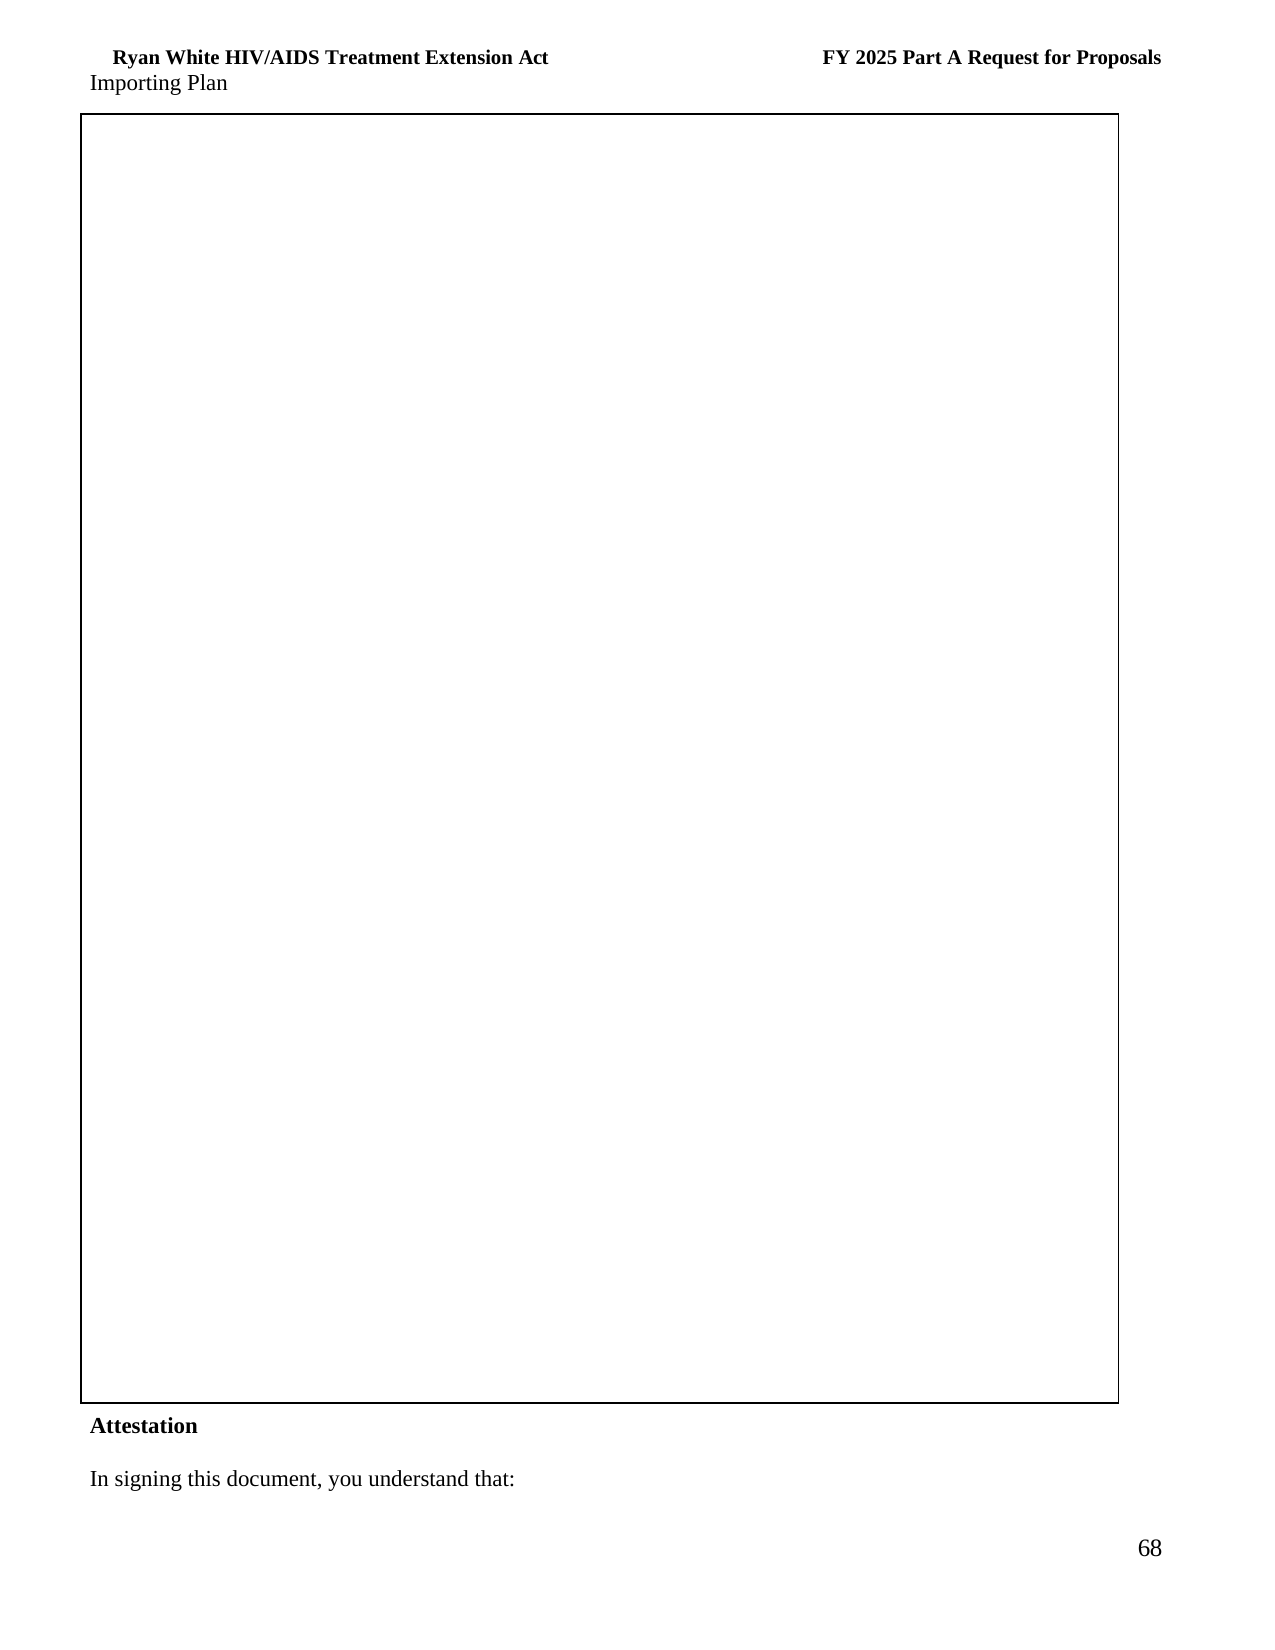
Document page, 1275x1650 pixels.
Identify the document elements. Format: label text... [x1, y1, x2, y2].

text Importing Plan [89, 69, 1192, 95]
text Attestation [89, 227, 1192, 1439]
text In signing this document, you understand that: [89, 1465, 1192, 1491]
